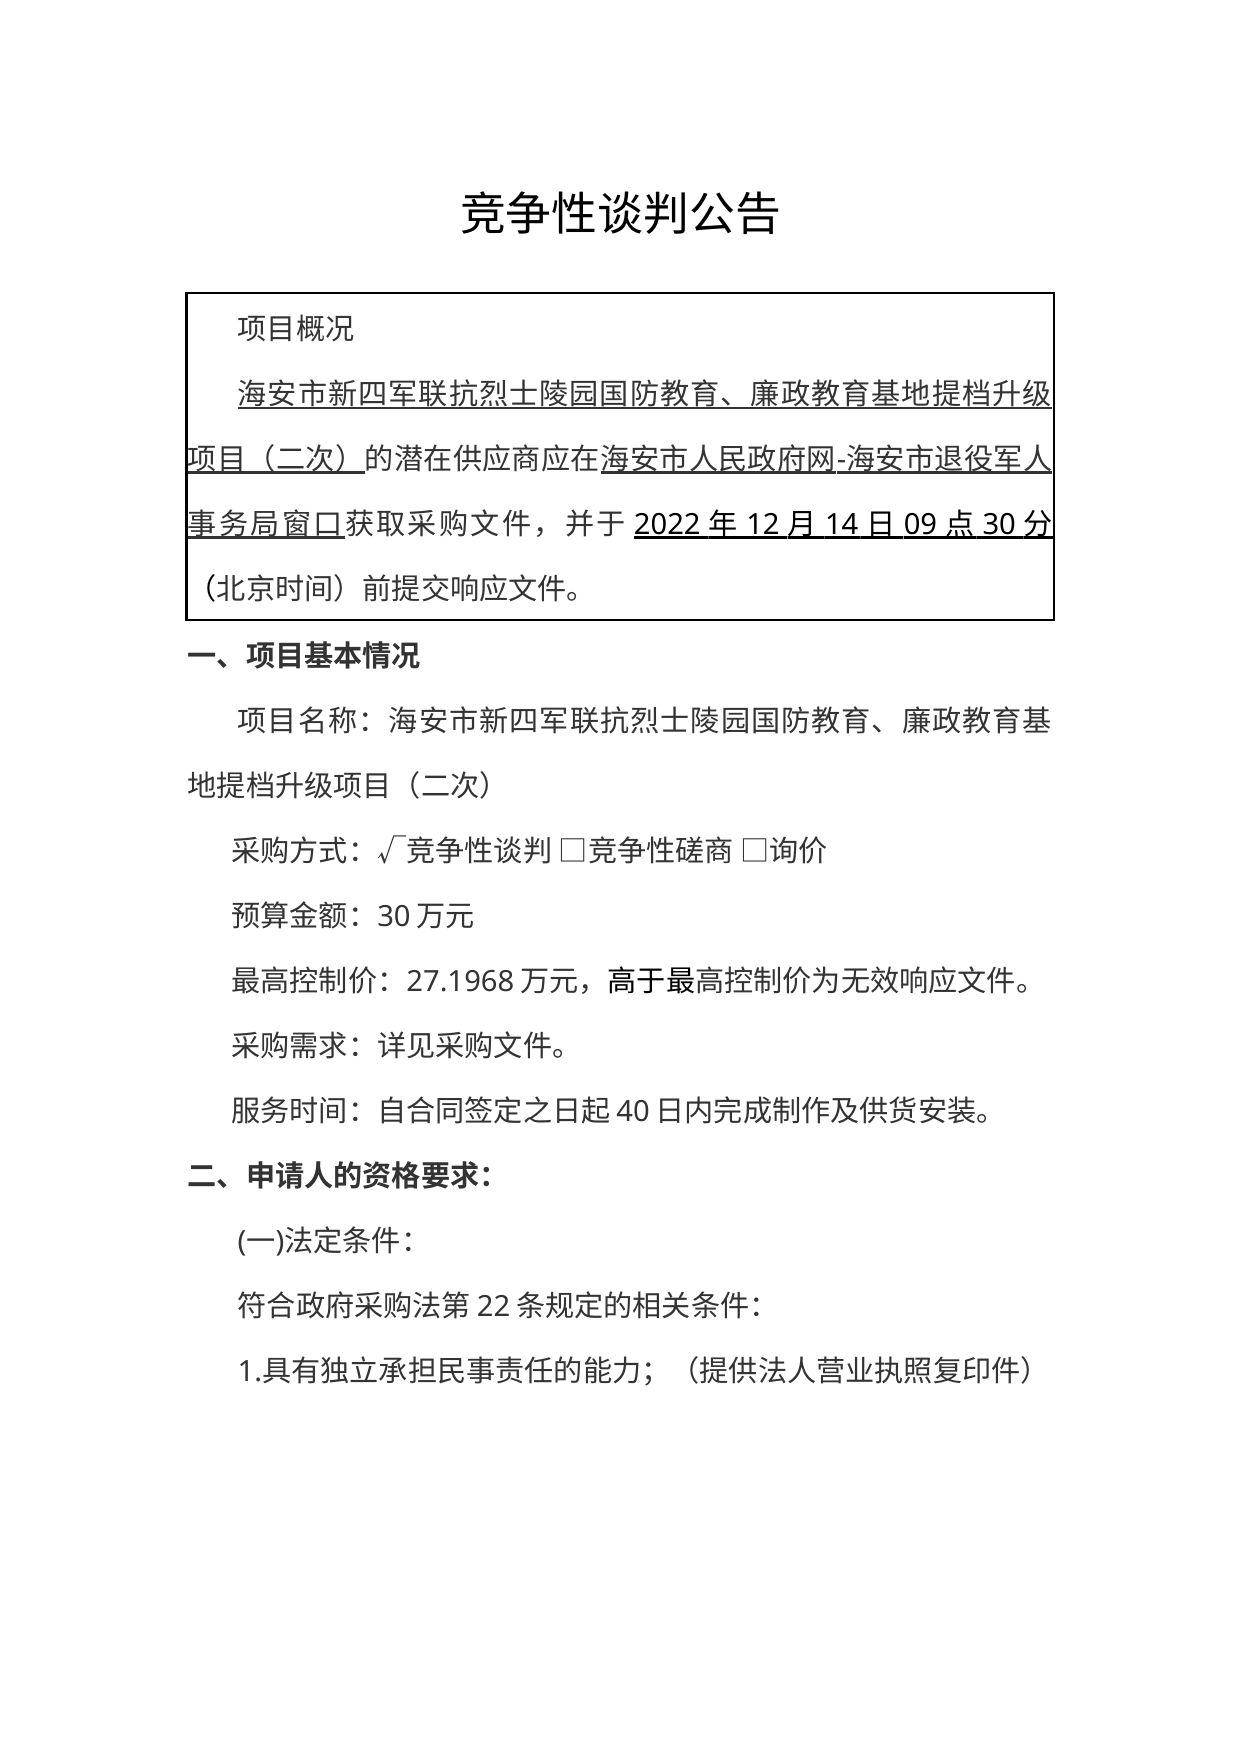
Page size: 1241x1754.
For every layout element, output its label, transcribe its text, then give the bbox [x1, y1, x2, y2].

text (一)法定条件： [187, 1206, 1053, 1271]
text 采购需求：详见采购文件。 [187, 1011, 1053, 1076]
text 海安市新四军联抗烈士陵园国防教育、廉政教育基地提档升级项目（二次）的潜在供应商应在海安市人民政府网-海安市退役军人事务局窗口获取采购文件，并于2022年12月14日09点30分（北京时间）前提交响应文件。 [188, 357, 1053, 536]
text 一、项目基本情况 [187, 621, 1053, 686]
text 项目概况 [188, 294, 1053, 357]
text 符合政府采购法第22条规定的相关条件： [187, 1271, 1053, 1336]
text 项目名称：海安市新四军联抗烈士陵园国防教育、廉政教育基地提档升级项目（二次） [187, 686, 1053, 816]
text 最高控制价：27.1968万元，高于最高控制价为无效响应文件。 [187, 946, 1053, 1011]
text 二、申请人的资格要求： [187, 1141, 1053, 1206]
text 1.具有独立承担民事责任的能力；（提供法人营业执照复印件） [187, 1336, 1053, 1401]
text 采购方式：√竞争性谈判 □竞争性磋商 □询价 [187, 816, 1053, 881]
text 服务时间：自合同签定之日起40日内完成制作及供货安装。 [187, 1076, 1053, 1141]
text 预算金额：30万元 [187, 881, 1053, 946]
text 海安市新四军联抗烈士陵园国防教育、廉政教育基地提档升级项目（二次）的潜在供应商应在海安市人民政府网-海安市退役军人事务局窗口获取采购文件，并于2022年12月14日09点30分（北京时间）前提交响应文件。 [188, 539, 1053, 619]
subtitle 竞争性谈判公告 [187, 162, 1053, 259]
